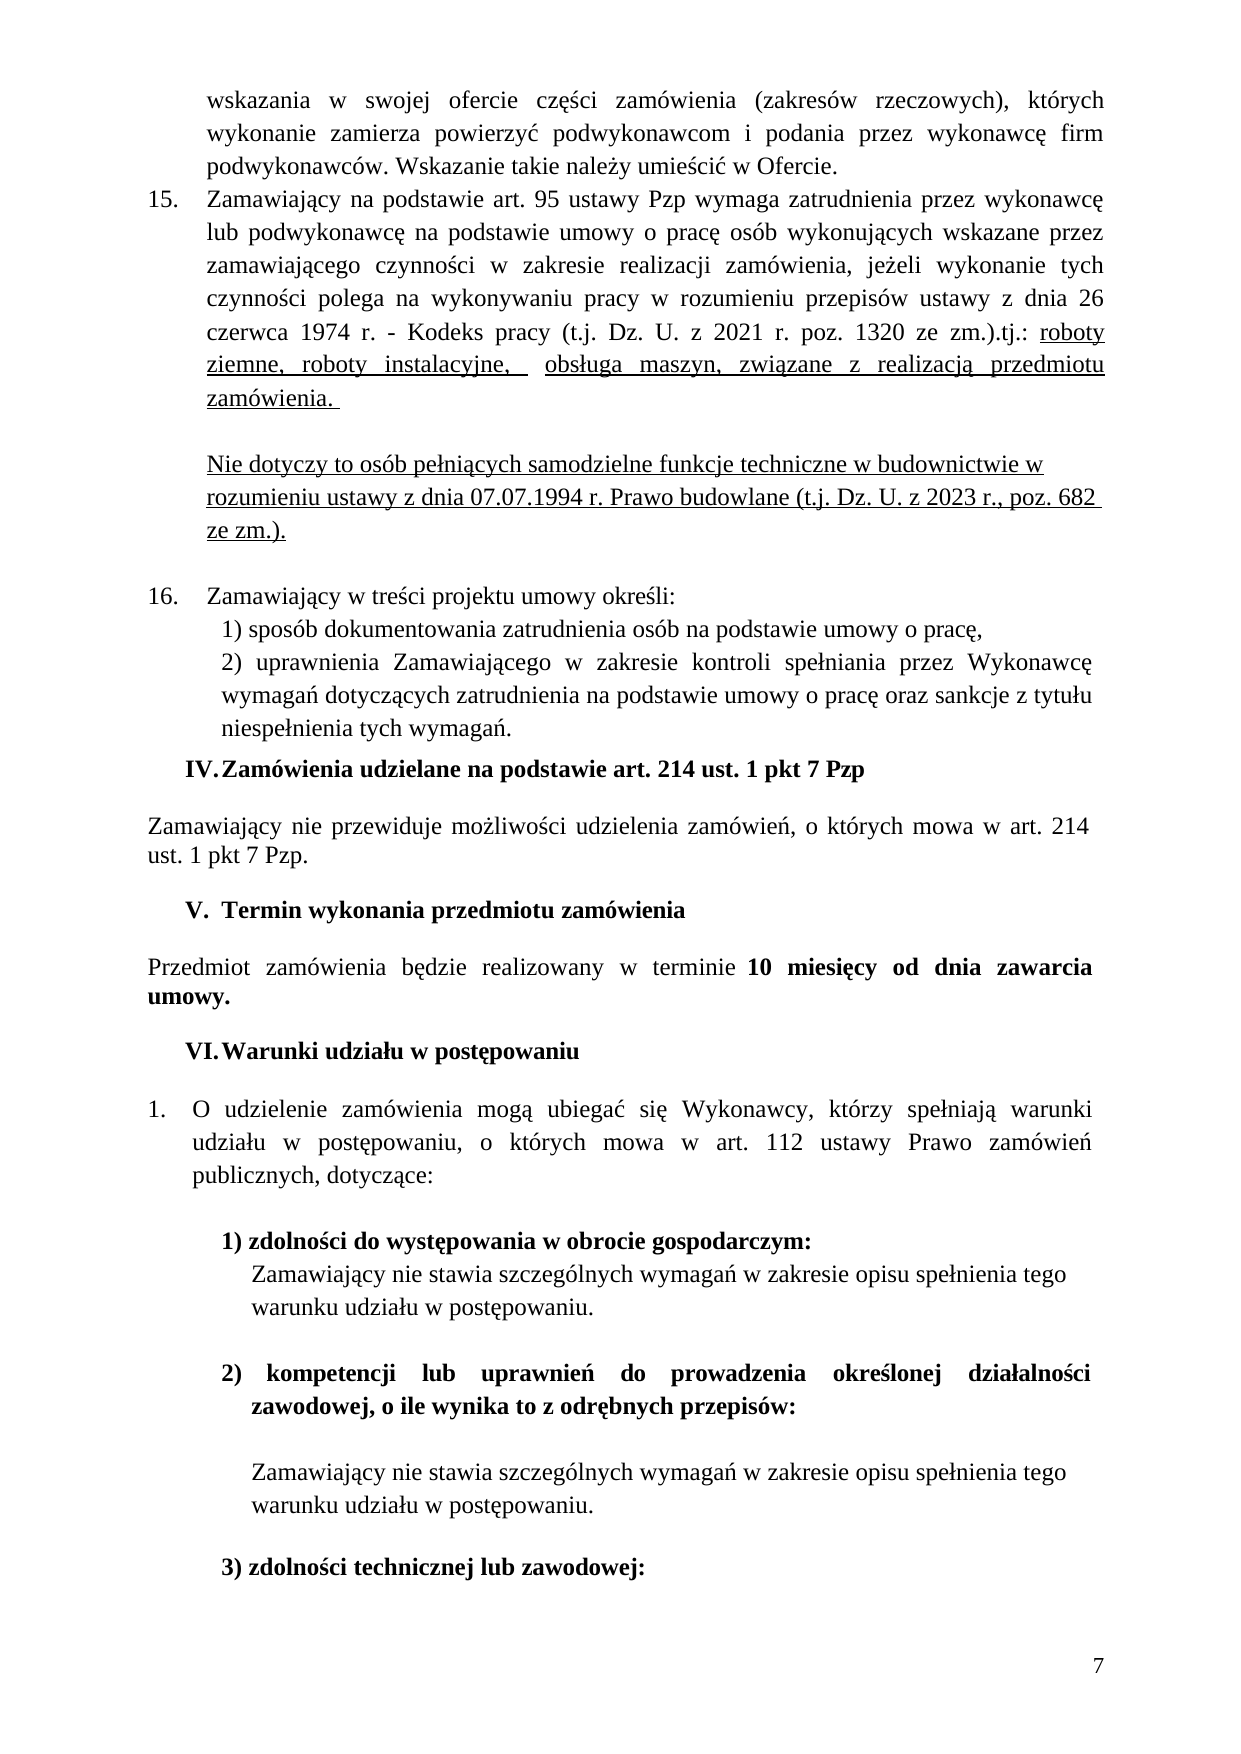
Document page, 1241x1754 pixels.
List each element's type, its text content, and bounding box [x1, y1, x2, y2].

text Przedmiot zamówienia będzie realizowany w terminie 10 miesięcy od dnia zawarcia umowy. [147, 952, 1093, 1010]
subtitle kompetencji lub uprawnień do prowadzenia określonej działalności zawodowej, o ile wynika to z odrębnych przepisów: [221, 1358, 1093, 1420]
list Zamawiający na podstawie art. 95 ustawy Pzp wymaga zatrudnienia przez wykonawcę lub podwykonawcę na podstawie umowy o pracę osób wykonujących wskazane przez zamawiającego czynności w zakresie realizacji zamówienia, jeżeli wykonanie tych czynności polega na wykonywaniu pracy w rozumieniu przepisów ustawy z dnia 26 czerwca 1974 r. - Kodeks pracy (t.j. Dz. U. z 2021 r. poz. 1320 ze zm.).tj.: roboty ziemne, roboty instalacyjne, obsługa maszyn, związane z realizacją przedmiotu zamówienia. [147, 184, 1105, 411]
list Nie dotyczy to osób pełniących samodzielne funkcje techniczne w budownictwie w rozumieniu ustawy z dnia 07.07.1994 r. Prawo budowlane (t.j. Dz. U. z 2023 r., poz. 682 ze zm.). [206, 449, 1105, 543]
text Zamawiający nie stawia szczególnych wymagań w zakresie opisu spełnienia tego warunku udziału w postępowaniu. [251, 1457, 1105, 1519]
text Zamawiający nie przewiduje możliwości udzielenia zamówień, o których mowa w art. 214 ust. 1 pkt 7 Pzp. [147, 811, 1105, 869]
subtitle Termin wykonania przedmiotu zamówienia [185, 895, 1105, 924]
text Zamawiający nie stawia szczególnych wymagań w zakresie opisu spełnienia tego warunku udziału w postępowaniu. [251, 1259, 1105, 1321]
list zdolności technicznej lub zawodowej: [221, 1552, 1105, 1581]
list Zamawiający w treści projektu umowy określi: [147, 581, 1105, 609]
list sposób dokumentowania zatrudnienia osób na podstawie umowy o pracę, [221, 614, 1105, 642]
list uprawnienia Zamawiającego w zakresie kontroli spełniania przez Wykonawcę wymagań dotyczących zatrudnienia na podstawie umowy o pracę oraz sankcje z tytułu niespełnienia tych wymagań. [221, 647, 1093, 742]
subtitle Zamówienia udzielane na podstawie art. 214 ust. 1 pkt 7 Pzp [185, 754, 1105, 782]
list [147, 85, 1105, 180]
subtitle zdolności do występowania w obrocie gospodarczym: [221, 1226, 1105, 1255]
list O udzielenie zamówienia mogą ubiegać się Wykonawcy, którzy spełniają warunki udziału w postępowaniu, o których mowa w art. 112 ustawy Prawo zamówień publicznych, dotyczące: [147, 1094, 1093, 1189]
subtitle Warunki udziału w postępowaniu [185, 1036, 1105, 1065]
